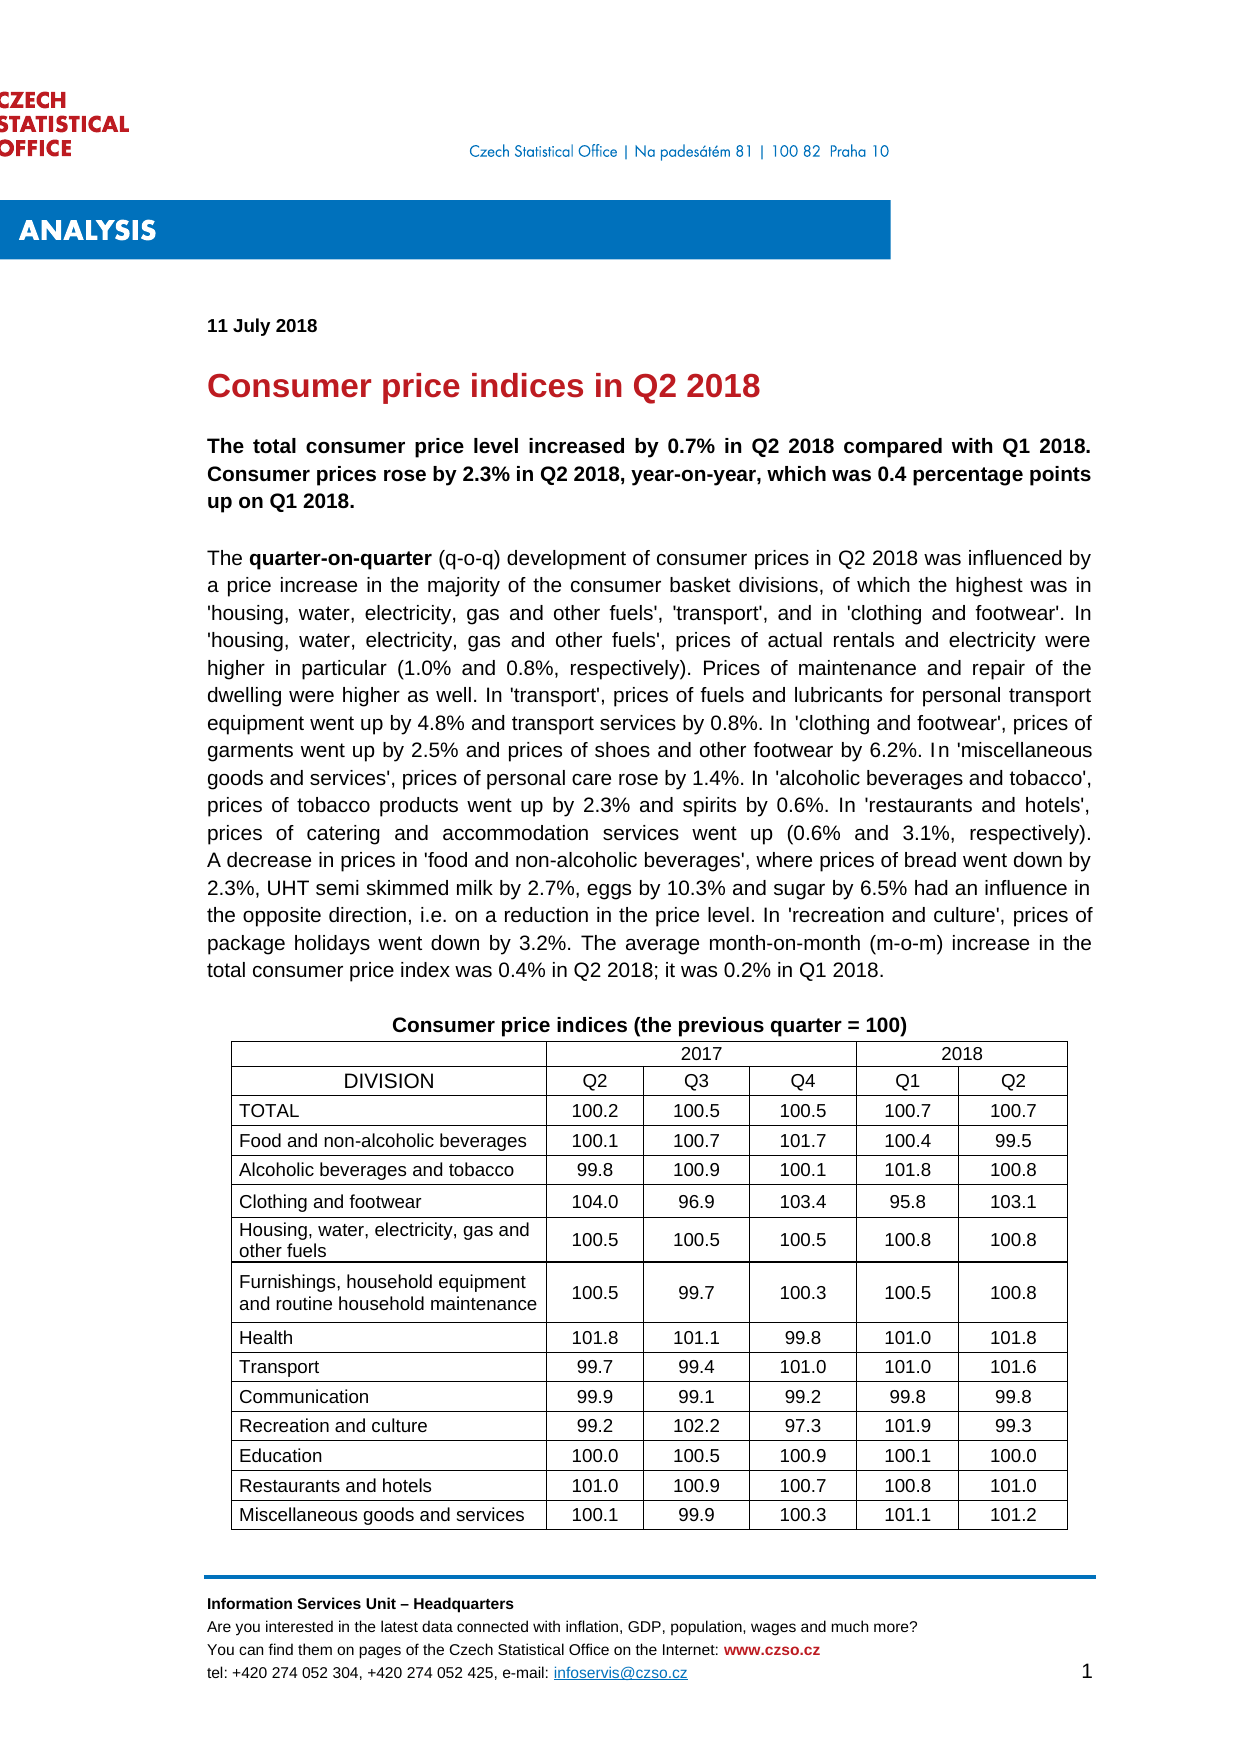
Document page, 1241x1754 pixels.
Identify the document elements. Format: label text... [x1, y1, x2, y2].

table_cell 100.3 [750, 1263, 856, 1322]
table_cell 100.7 [857, 1096, 958, 1125]
table_cell 99.8 [547, 1156, 643, 1184]
table_cell 100.5 [644, 1218, 749, 1261]
table_cell 99.8 [857, 1382, 958, 1411]
table_cell 100.7 [750, 1471, 856, 1499]
text The quarter-on-quarter (q-o-q) development of consumer prices in Q2 2018 was influenced by a price increase in the majority of the consumer basket divisions, of which the highest was in 'housing, water, electricity, gas and other fuels', 'transport', and in 'clothing and footwear'. In 'housing, water, electricity, gas and other fuels', prices of actual rentals and electricity were higher in particular (1.0% and 0.8%, respectively). Prices of maintenance and repair of the dwelling were higher as well. In 'transport', prices of fuels and lubricants for personal transport equipment went up by 4.8% and transport services by 0.8%. In 'clothing and footwear', prices of garments went up by 2.5% and prices of shoes and other footwear by 6.2%. In 'miscellaneous goods and services', prices of personal care rose by 1.4%. In 'alcoholic beverages and tobacco', prices of tobacco products went up by 2.3% and spirits by 0.6%. In 'restaurants and hotels', prices of catering and accommodation services went up (0.6% and 3.1%, respectively). A decrease in prices in 'food and non-alcoholic beverages', where prices of bread went down by 2.3%, UHT semi skimmed milk by 2.7%, eggs by 10.3% and sugar by 6.5% had an influence in the opposite direction, i.e. on a reduction in the price level. In 'recreation and culture', prices of package holidays went down by 3.2%. The average month-on-month (m-o-m) increase in the total consumer price index was 0.4% in Q2 2018; it was 0.2% in Q1 2018. [207, 546, 1092, 982]
table_cell 99.1 [644, 1382, 749, 1411]
table_cell 101.0 [547, 1471, 643, 1499]
table_cell 100.5 [644, 1096, 749, 1125]
text The total consumer price level increased by 0.7% in Q2 2018 compared with Q1 2018. Consumer prices rose by 2.3% in Q2 2018, year-on-year, which was 0.4 percentage points up on Q1 2018. [207, 434, 1092, 513]
table_cell Food and non-alcoholic beverages [232, 1126, 546, 1154]
table_cell Clothing and footwear [232, 1185, 546, 1217]
table_cell 101.2 [959, 1501, 1067, 1529]
table_cell Health [232, 1323, 546, 1352]
table_cell 100.1 [547, 1501, 643, 1529]
table_cell TOTAL [232, 1096, 546, 1125]
table_cell Restaurants and hotels [232, 1471, 546, 1499]
table_cell 100.7 [959, 1096, 1067, 1125]
table_cell 104.0 [547, 1185, 643, 1217]
table_cell 101.0 [857, 1353, 958, 1381]
table_cell 101.7 [750, 1126, 856, 1154]
table_cell 95.8 [857, 1185, 958, 1217]
table_cell Communication [232, 1382, 546, 1411]
table_cell 100.8 [959, 1218, 1067, 1261]
table_cell 100.8 [857, 1218, 958, 1261]
table_cell 100.0 [547, 1441, 643, 1470]
table_cell Q2 [959, 1067, 1067, 1095]
table_cell 102.2 [644, 1412, 749, 1440]
table_cell DIVISION [232, 1067, 546, 1095]
table_cell 100.9 [750, 1441, 856, 1470]
table_cell 100.8 [857, 1471, 958, 1499]
table_cell 100.1 [857, 1441, 958, 1470]
table_cell 100.5 [750, 1096, 856, 1125]
table_cell 99.8 [959, 1382, 1067, 1411]
table_cell 101.9 [857, 1412, 958, 1440]
table_cell 100.3 [750, 1501, 856, 1529]
table_cell 99.8 [750, 1323, 856, 1352]
table_cell Q2 [547, 1067, 643, 1095]
table_cell Recreation and culture [232, 1412, 546, 1440]
table_cell 100.9 [644, 1471, 749, 1499]
table_cell 100.5 [547, 1263, 643, 1322]
table_cell 100.4 [857, 1126, 958, 1154]
table_cell Q4 [750, 1067, 856, 1095]
table_cell Q3 [644, 1067, 749, 1095]
table_cell 99.2 [547, 1412, 643, 1440]
table_cell 101.8 [857, 1156, 958, 1184]
table_cell Alcoholic beverages and tobacco [232, 1156, 546, 1184]
table_cell Transport [232, 1353, 546, 1381]
table_cell 99.7 [644, 1263, 749, 1322]
text Consumer price indices (the previous quarter = 100) [207, 1013, 1092, 1037]
table_cell 100.5 [857, 1263, 958, 1322]
table_cell 100.5 [547, 1218, 643, 1261]
table_header 2018 [857, 1042, 1067, 1066]
table_cell 101.6 [959, 1353, 1067, 1381]
table_cell 100.9 [644, 1156, 749, 1184]
table_cell 99.5 [959, 1126, 1067, 1154]
table_cell 99.4 [644, 1353, 749, 1381]
table_cell 103.1 [959, 1185, 1067, 1217]
table_cell 100.8 [959, 1156, 1067, 1184]
table_cell 97.3 [750, 1412, 856, 1440]
table_cell 101.1 [644, 1323, 749, 1352]
table_cell Miscellaneous goods and services [232, 1501, 546, 1529]
table_cell 96.9 [644, 1185, 749, 1217]
table_header [232, 1042, 546, 1066]
table_cell 100.1 [547, 1126, 643, 1154]
table_cell Housing, water, electricity, gas and other fuels [232, 1218, 546, 1261]
table_cell 100.5 [644, 1441, 749, 1470]
table_cell 100.7 [644, 1126, 749, 1154]
table_header 2017 [547, 1042, 856, 1066]
table_cell 100.1 [750, 1156, 856, 1184]
text 11 July 2018 [207, 307, 1092, 338]
table_cell 100.0 [959, 1441, 1067, 1470]
table_cell Education [232, 1441, 546, 1470]
table_cell 101.0 [959, 1471, 1067, 1499]
table_cell 101.8 [959, 1323, 1067, 1352]
table_cell 99.2 [750, 1382, 856, 1411]
table_cell 101.0 [857, 1323, 958, 1352]
table_cell Q1 [857, 1067, 958, 1095]
table_cell Furnishings, household equipment and routine household maintenance [232, 1263, 546, 1322]
table_cell 99.9 [644, 1501, 749, 1529]
table_cell 100.2 [547, 1096, 643, 1125]
table_cell 99.9 [547, 1382, 643, 1411]
table_cell 101.0 [750, 1353, 856, 1381]
table_cell 100.5 [750, 1218, 856, 1261]
table_cell 103.4 [750, 1185, 856, 1217]
table_cell 99.3 [959, 1412, 1067, 1440]
table_cell 99.7 [547, 1353, 643, 1381]
title Consumer price indices in Q2 2018 [207, 367, 1092, 405]
table_cell 100.8 [959, 1263, 1067, 1322]
table_cell 101.8 [547, 1323, 643, 1352]
table_cell 101.1 [857, 1501, 958, 1529]
